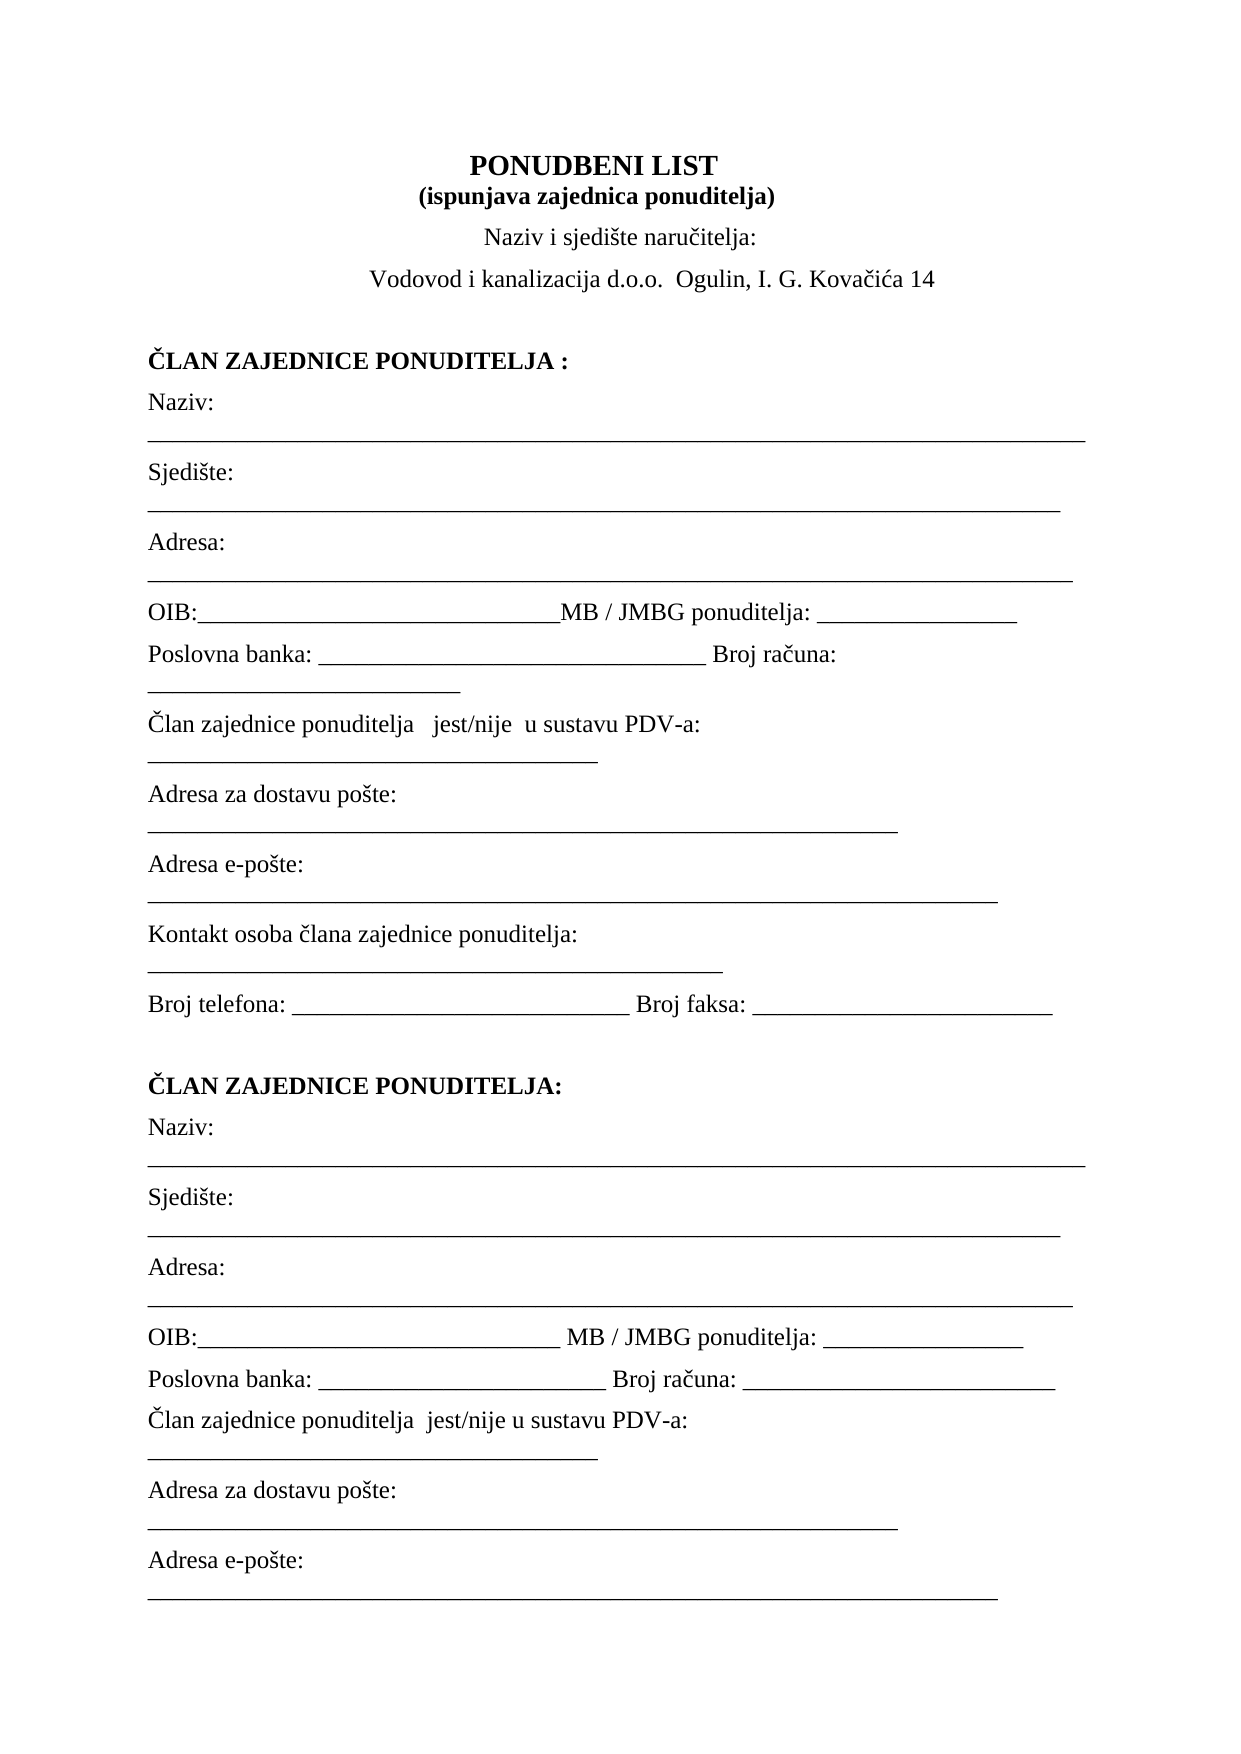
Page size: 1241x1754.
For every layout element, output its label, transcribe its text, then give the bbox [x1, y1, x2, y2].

text Poslovna banka: _______________________ Broj računa: _________________________ [148, 1364, 1093, 1392]
text Adresa za dostavu pošte: ____________________________________________________________ [148, 779, 1093, 836]
text PONUDBENI LIST [148, 148, 1093, 181]
text Adresa e-pošte: ____________________________________________________________________ [148, 849, 1093, 906]
text OIB:_____________________________ MB / JMBG ponuditelja: ________________ [148, 1322, 1093, 1351]
text Vodovod i kanalizacija d.o.o. Ogulin, I. G. Kovačića 14 [148, 264, 1093, 292]
text ČLAN ZAJEDNICE PONUDITELJA : [148, 346, 1093, 375]
text Adresa e-pošte: ____________________________________________________________________ [148, 1545, 1093, 1602]
text Naziv i sjedište naručitelja: [148, 222, 1093, 251]
text (ispunjava zajednica ponuditelja) [148, 181, 1093, 210]
text Adresa: __________________________________________________________________________ [148, 527, 1093, 585]
text Sjedište: _________________________________________________________________________ [148, 457, 1093, 515]
text Član zajednice ponuditelja jest/nije u sustavu PDV-a: ____________________________________ [148, 1405, 1093, 1462]
text OIB:_____________________________MB / JMBG ponuditelja: ________________ [148, 597, 1093, 626]
text Naziv: ___________________________________________________________________________ [148, 1112, 1093, 1170]
text Sjedište: _________________________________________________________________________ [148, 1182, 1093, 1240]
text Adresa za dostavu pošte: ____________________________________________________________ [148, 1475, 1093, 1532]
text Član zajednice ponuditelja jest/nije u sustavu PDV-a: ____________________________________ [148, 709, 1093, 766]
text Naziv: ___________________________________________________________________________ [148, 387, 1093, 445]
text ČLAN ZAJEDNICE PONUDITELJA: [148, 1071, 1093, 1100]
text Kontakt osoba člana zajednice ponuditelja: ______________________________________________ [148, 919, 1093, 976]
text Broj telefona: ___________________________ Broj faksa: ________________________ [148, 989, 1093, 1017]
text Adresa: __________________________________________________________________________ [148, 1252, 1093, 1310]
text Poslovna banka: _______________________________ Broj računa: _________________________ [148, 639, 1093, 696]
